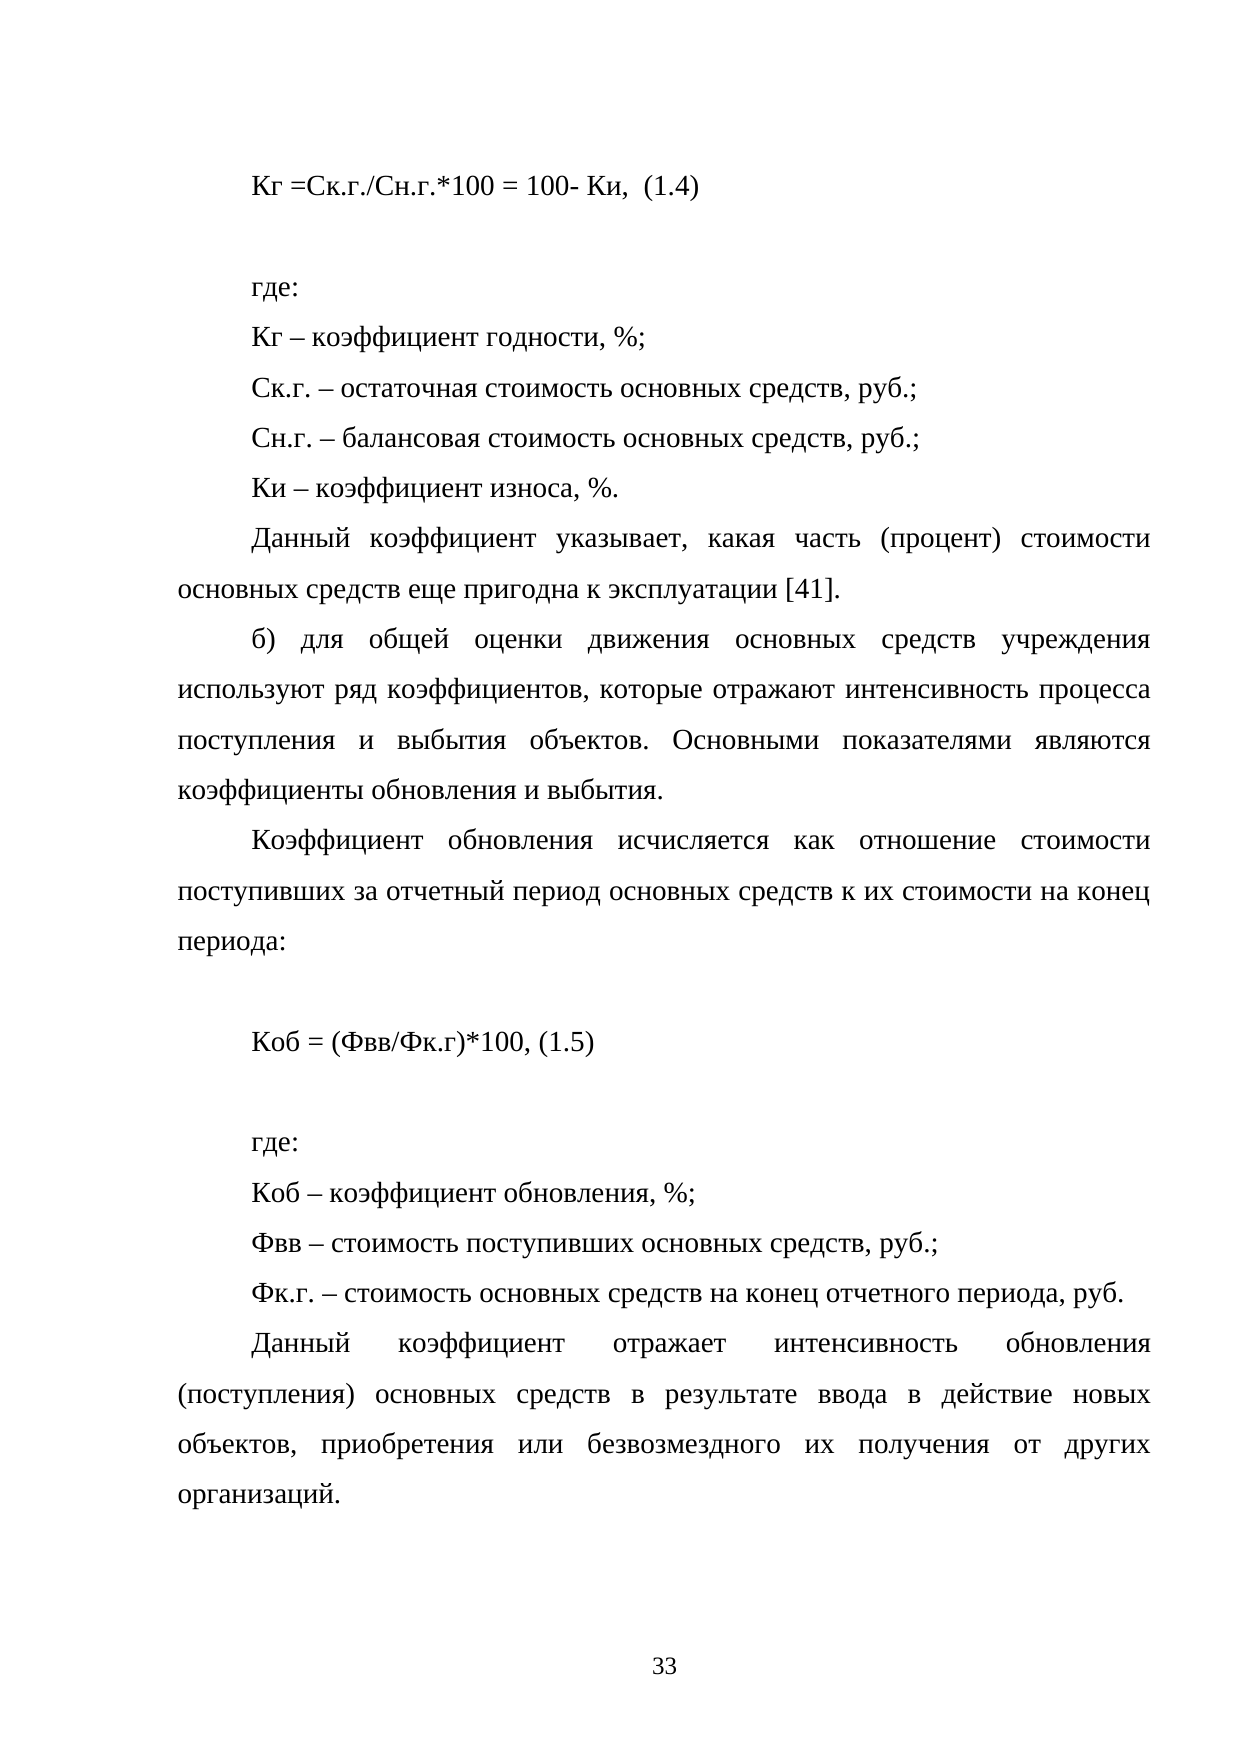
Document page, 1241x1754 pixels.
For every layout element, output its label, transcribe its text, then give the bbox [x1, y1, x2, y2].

text Данный коэффициент указывает, какая часть (процент) стоимости основных средств еще пригодна к эксплуатации [41]. [177, 521, 1152, 604]
text Коб – коэффициент обновления, %; [177, 1175, 1152, 1208]
text где: [177, 1124, 1152, 1158]
text Сн.г. – балансовая стоимость основных средств, руб.; [177, 420, 1152, 453]
text где: [177, 269, 1152, 303]
text Ск.г. – остаточная стоимость основных средств, руб.; [177, 370, 1152, 403]
text Ки – коэффициент износа, %. [177, 470, 1152, 504]
text Фк.г. – стоимость основных средств на конец отчетного периода, руб. [177, 1275, 1152, 1309]
text Фвв – стоимость поступивших основных средств, руб.; [177, 1225, 1152, 1258]
text Кг =Ск.г./Сн.г.*100 = 100- Ки, (1.4) [177, 168, 1152, 202]
text Коб = (Фвв/Фк.г)*100, (1.5) [177, 1024, 1152, 1057]
text Данный коэффициент отражает интенсивность обновления (поступления) основных средств в результате ввода в действие новых объектов, приобретения или безвозмездного их получения от других организаций. [177, 1326, 1152, 1510]
text б) для общей оценки движения основных средств учреждения используют ряд коэффициентов, которые отражают интенсивность процесса поступления и выбытия объектов. Основными показателями являются коэффициенты обновления и выбытия. [177, 621, 1152, 806]
text Кг – коэффициент годности, %; [177, 319, 1152, 353]
text Коэффициент обновления исчисляется как отношение стоимости поступивших за отчетный период основных средств к их стоимости на конец периода: [177, 822, 1152, 957]
